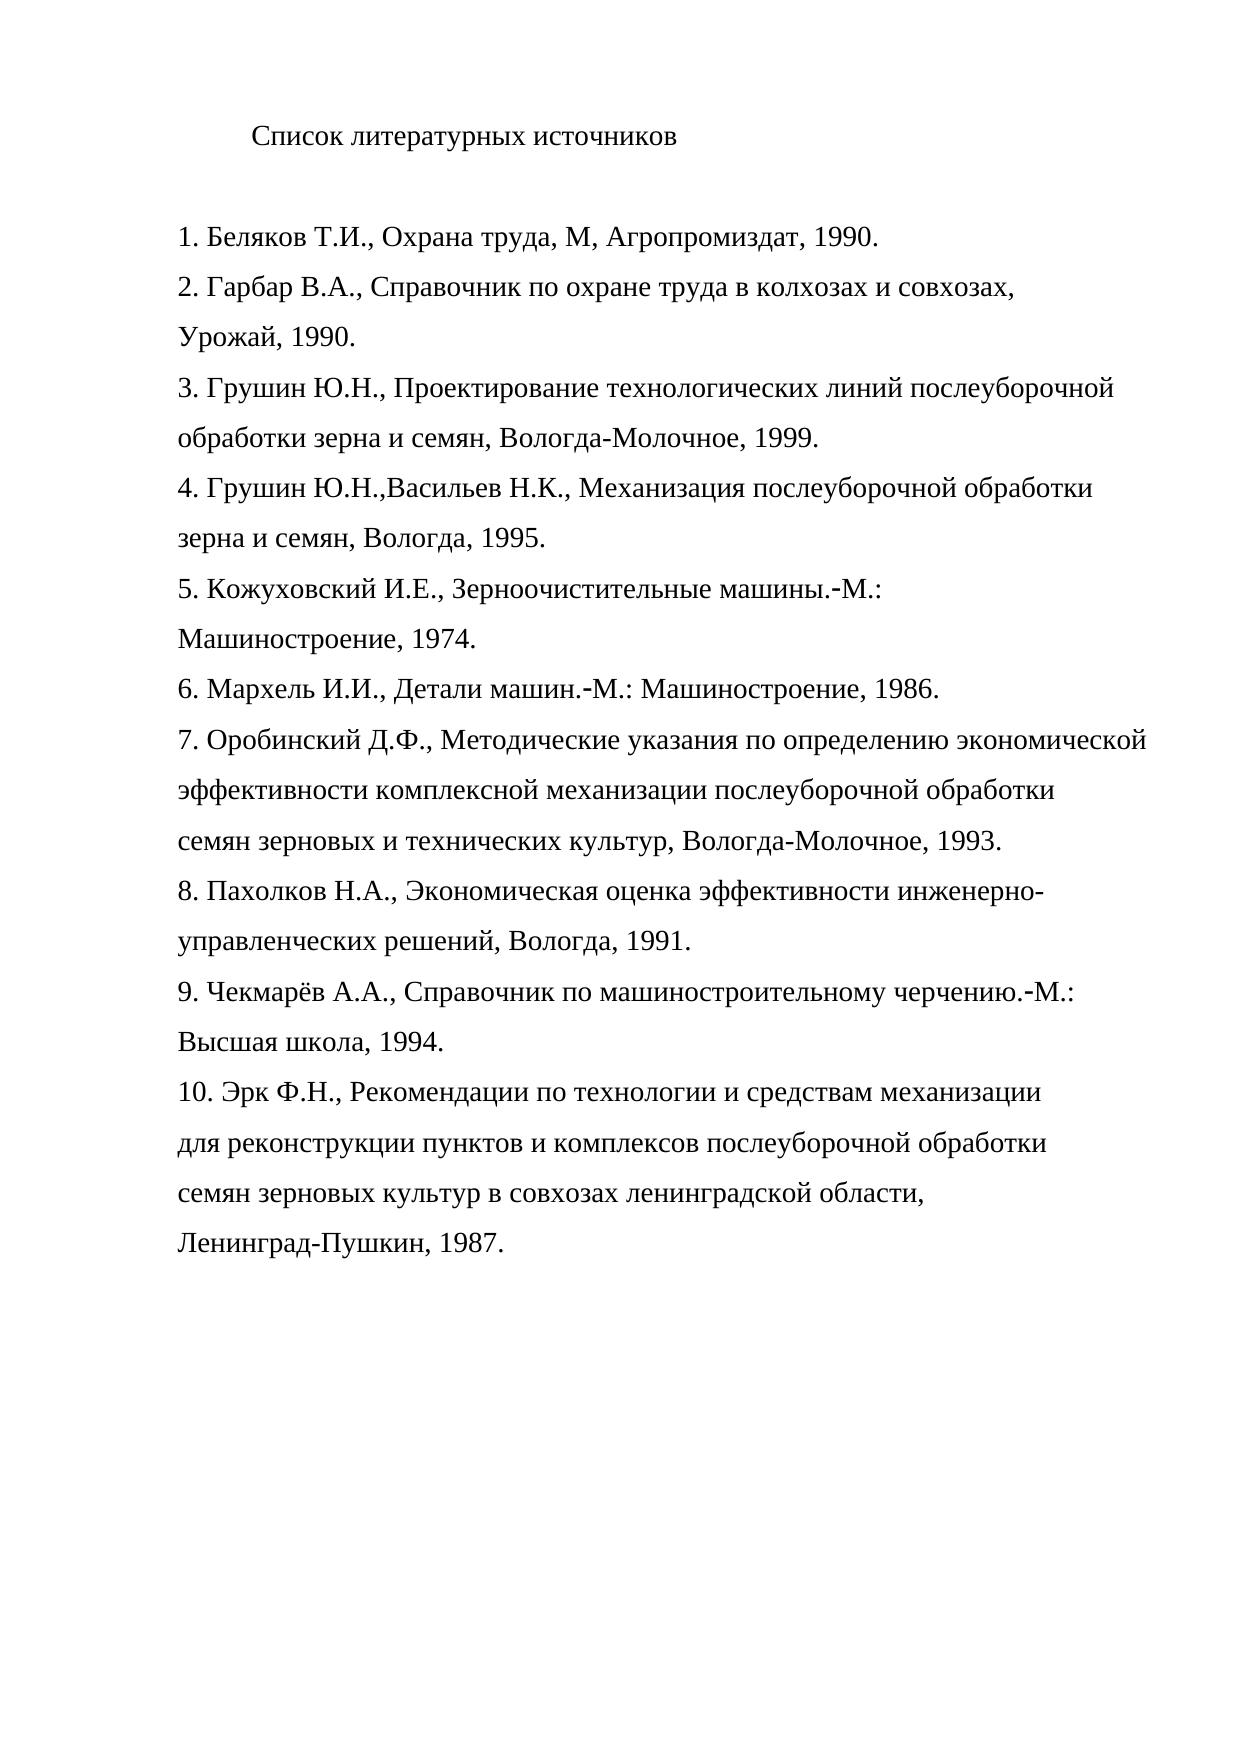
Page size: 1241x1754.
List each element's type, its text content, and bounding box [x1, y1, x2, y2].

text 4. Грушин Ю.Н.,Васильев Н.К., Механизация послеуборочной обработки [177, 470, 1152, 504]
text для реконструкции пунктов и комплексов послеуборочной обработки [177, 1125, 1152, 1158]
text 3. Грушин Ю.Н., Проектирование технологических линий послеуборочной [177, 370, 1152, 403]
text 1. Беляков Т.И., Охрана труда, М, Агропромиздат, 1990. [177, 219, 1152, 252]
text 2. Гарбар В.А., Справочник по охране труда в колхозах и совхозах, [177, 269, 1152, 303]
text зерна и семян, Вологда, 1995. [177, 521, 1152, 554]
text управленческих решений, Вологда, 1991. [177, 923, 1152, 957]
text 10. Эрк Ф.Н., Рекомендации по технологии и средствам механизации [177, 1074, 1152, 1108]
text обработки зерна и семян, Вологда-Молочное, 1999. [177, 420, 1152, 453]
text 6. Мархель И.И., Детали машин.М.: Машиностроение, 1986. [177, 672, 1152, 705]
text 9. Чекмарёв А.А., Справочник по машиностроительному черчению.М.: [177, 974, 1152, 1007]
text 8. Пахолков Н.А., Экономическая оценка эффективности инженерно- [177, 873, 1152, 907]
text Ленинград-Пушкин, 1987. [177, 1225, 1152, 1259]
text Машиностроение, 1974. [177, 621, 1152, 655]
text Урожай, 1990. [177, 319, 1152, 353]
text Высшая школа, 1994. [177, 1024, 1152, 1058]
text эффективности комплексной механизации послеуборочной обработки [177, 772, 1152, 806]
subtitle Список литературных источников [177, 118, 1152, 152]
text 7. Оробинский Д.Ф., Методические указания по определению экономической [177, 722, 1152, 756]
text семян зерновых культур в совхозах ленинградской области, [177, 1175, 1152, 1208]
text 5. Кожуховский И.Е., Зерноочистительные машины.М.: [177, 571, 1152, 604]
text семян зерновых и технических культур, Вологда-Молочное, 1993. [177, 823, 1152, 856]
